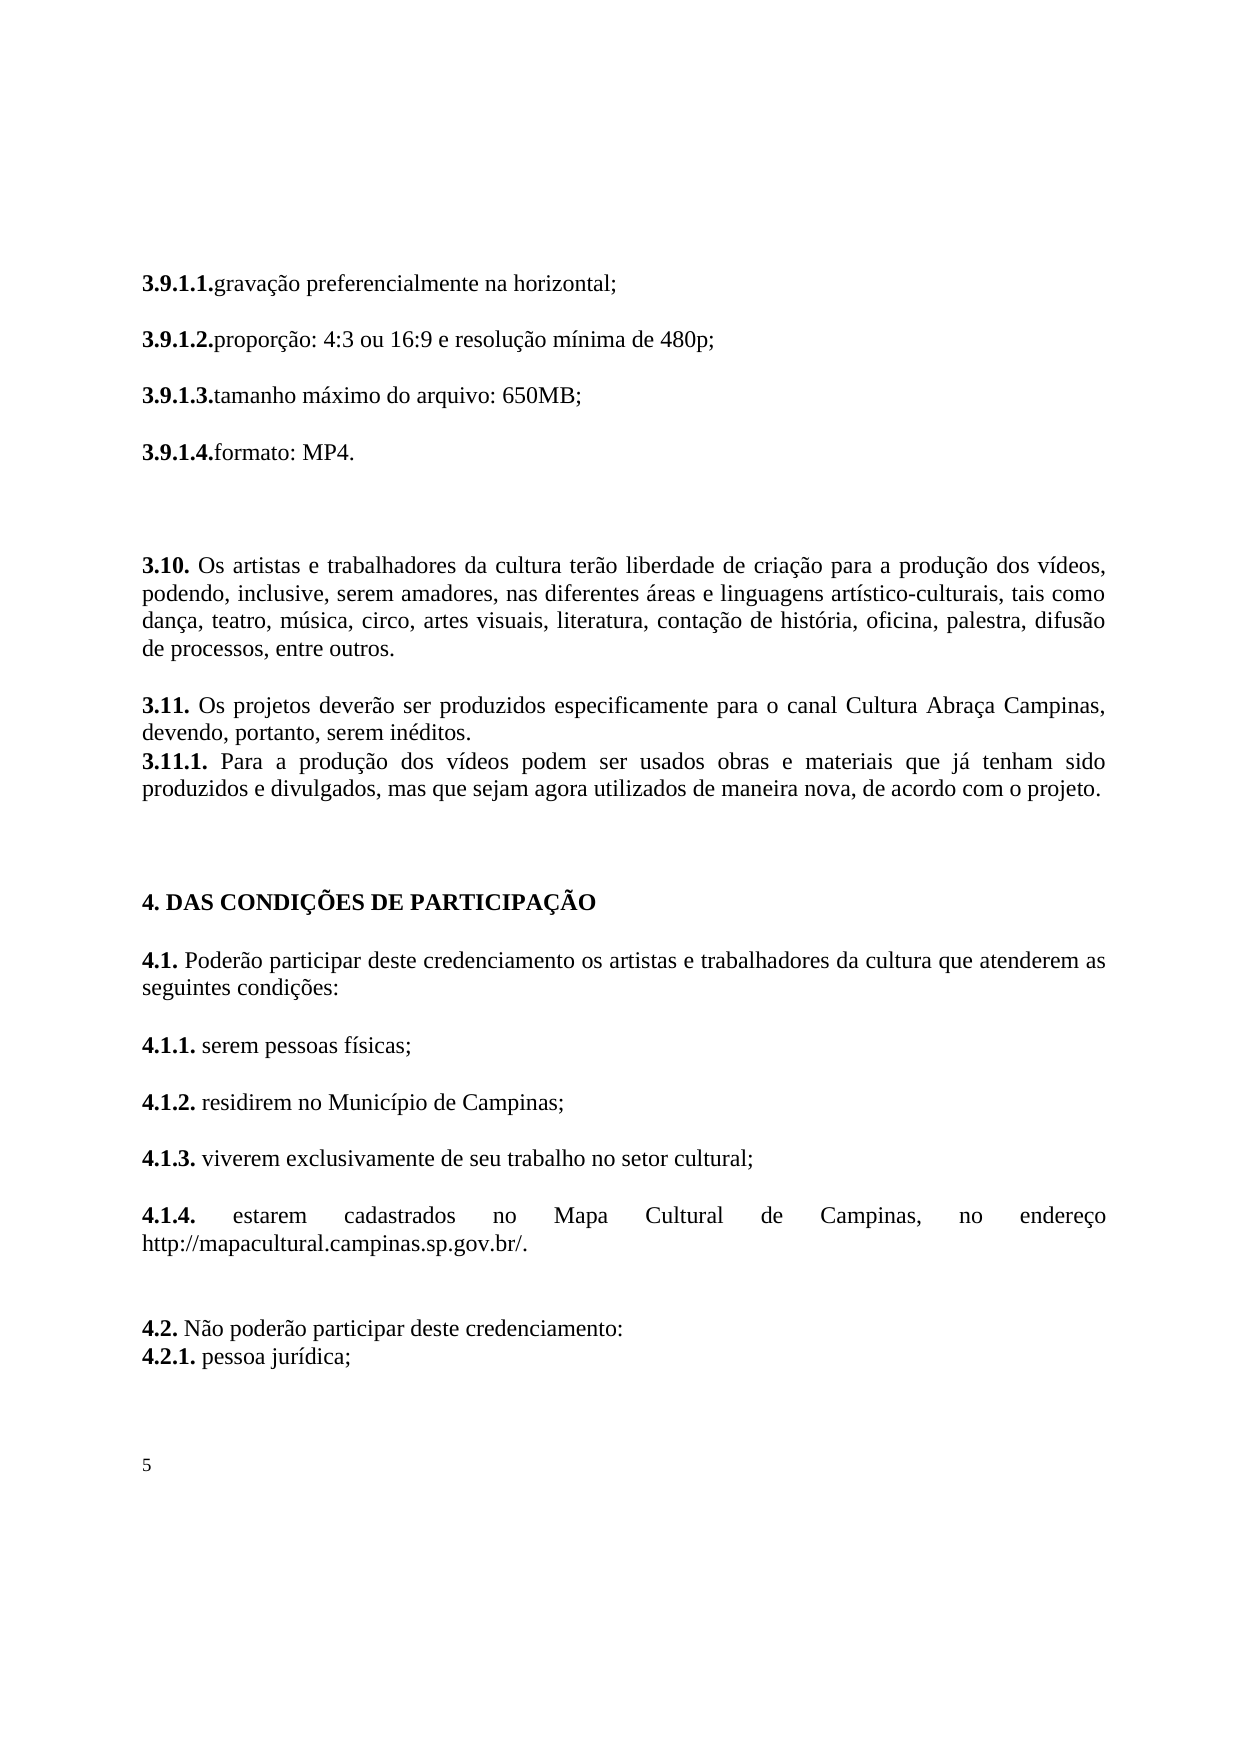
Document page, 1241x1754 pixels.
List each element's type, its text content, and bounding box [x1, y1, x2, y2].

text 4. DAS CONDIÇÕES DE PARTICIPAÇÃO [142, 888, 1107, 915]
text 3.11. Os projetos deverão ser produzidos especificamente para o canal Cultura Abraça Campinas, devendo, portanto, serem inéditos. [142, 691, 1107, 746]
text 3.9.1.4.formato: MP4. [142, 438, 1107, 466]
text 3.9.1.2.proporção: 4:3 ou 16:9 e resolução mínima de 480p; [142, 325, 1107, 352]
text 3.9.1.1.gravação preferencialmente na horizontal; [142, 269, 1107, 296]
text 4.1.2. residirem no Município de Campinas; [142, 1088, 1107, 1115]
text 4.2. Não poderão participar deste credenciamento: [142, 1314, 1107, 1341]
text 5 [142, 1454, 1107, 1475]
text 4.1.3. viverem exclusivamente de seu trabalho no setor cultural; [142, 1144, 1107, 1172]
text 4.1.1. serem pessoas físicas; [142, 1031, 1107, 1059]
text 3.11.1. Para a produção dos vídeos podem ser usados obras e materiais que já tenham sido produzidos e divulgados, mas que sejam agora utilizados de maneira nova, de acordo com o projeto. [142, 747, 1107, 802]
text 4.1. Poderão participar deste credenciamento os artistas e trabalhadores da cultura que atenderem as seguintes condições: [142, 946, 1107, 1001]
text 3.9.1.3.tamanho máximo do arquivo: 650MB; [142, 381, 1107, 409]
text 3.10. Os artistas e trabalhadores da cultura terão liberdade de criação para a produção dos vídeos, podendo, inclusive, serem amadores, nas diferentes áreas e linguagens artístico-culturais, tais como dança, teatro, música, circo, artes visuais, literatura, contação de história, oficina, palestra, difusão de processos, entre outros. [142, 551, 1107, 662]
text 4.2.1. pessoa jurídica; [142, 1342, 1107, 1369]
text 4.1.4. estarem cadastrados no Mapa Cultural de Campinas, no endereço http://mapacultural.campinas.sp.gov.br/. [142, 1201, 1107, 1256]
